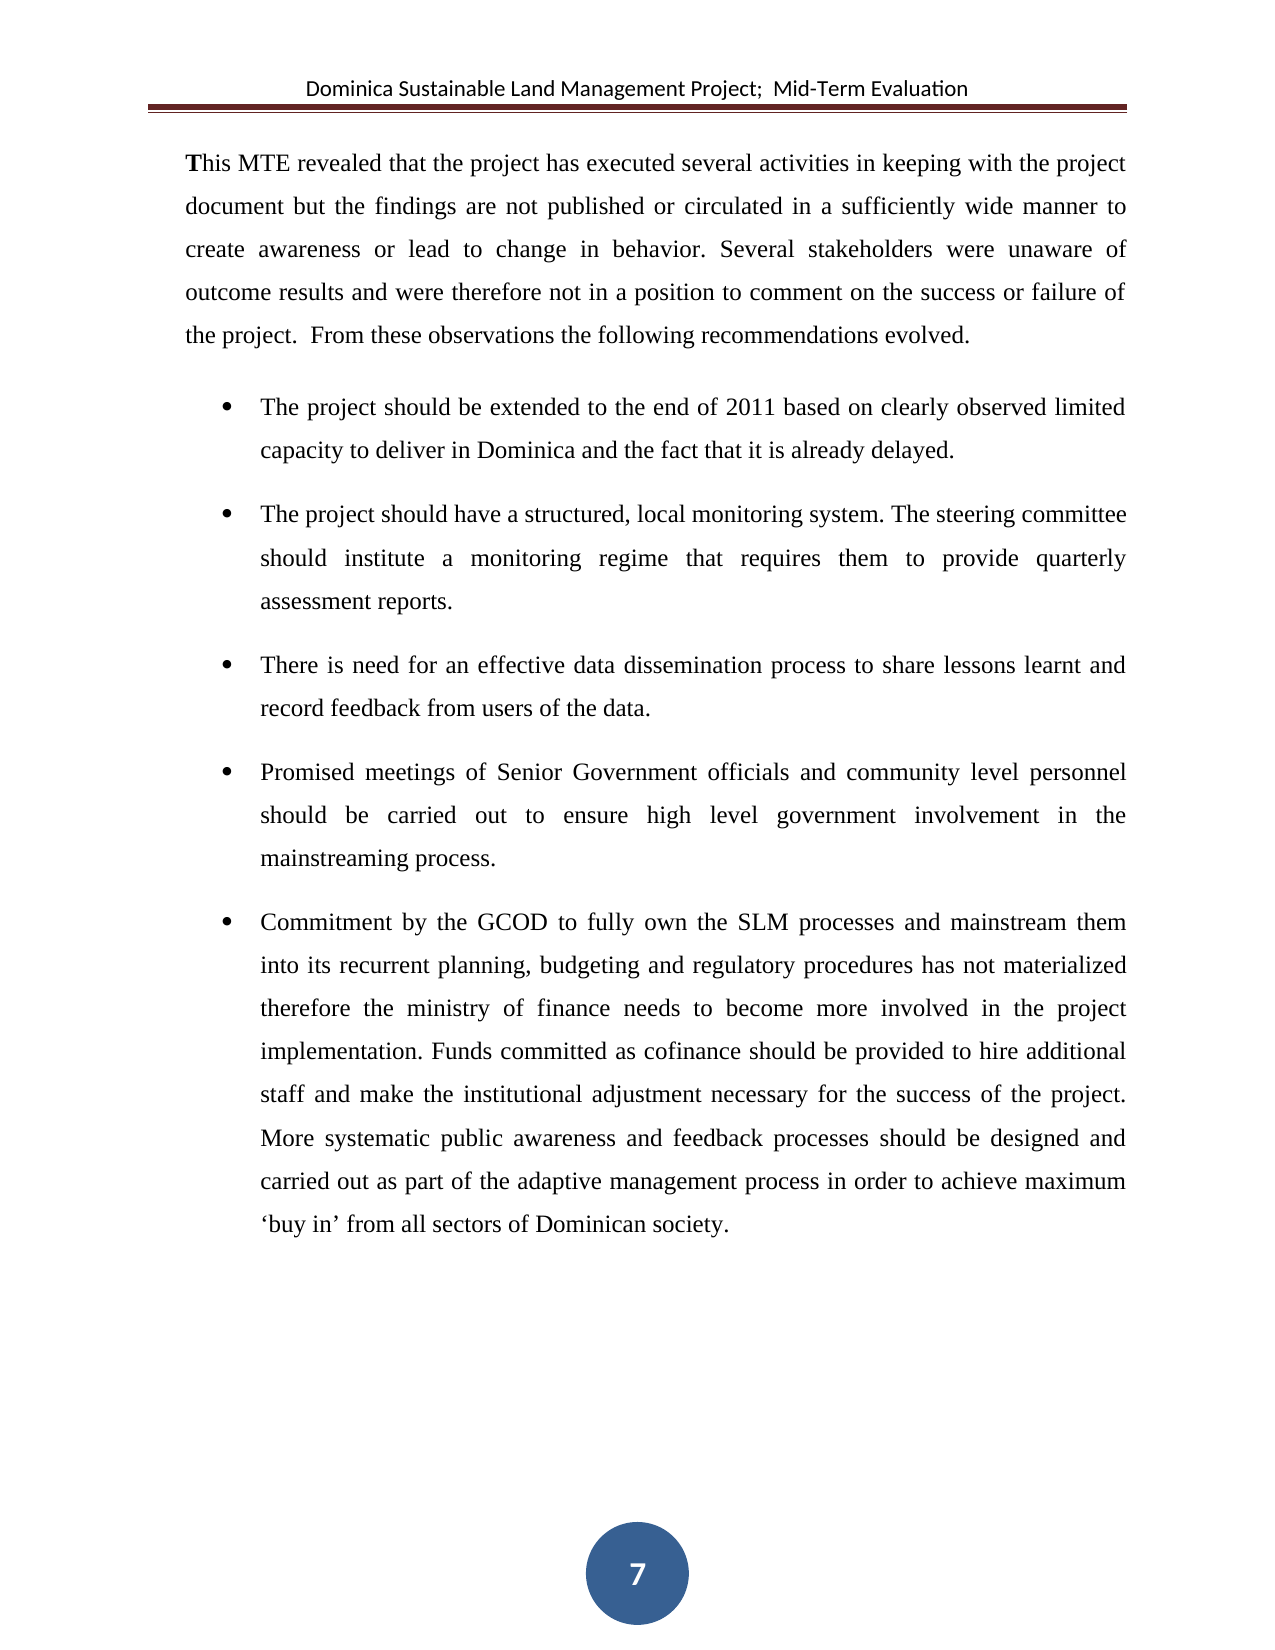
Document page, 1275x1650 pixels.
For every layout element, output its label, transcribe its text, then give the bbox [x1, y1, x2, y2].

list The project should be extended to the end of 2011 based on clearly observed limited capacity to deliver in Dominica and the fact that it is already delayed. [223, 392, 1127, 464]
list There is need for an effective data dissemination process to share lessons learnt and record feedback from users of the data. [223, 650, 1127, 722]
list The project should have a structured, local monitoring system. The steering committee should institute a monitoring regime that requires them to provide quarterly assessment reports. [223, 499, 1127, 614]
list Commitment by the GCOD to fully own the SLM processes and mainstream them into its recurrent planning, budgeting and regulatory procedures has not materialized therefore the ministry of finance needs to become more involved in the project implementation. Funds committed as cofinance should be provided to hire additional staff and make the institutional adjustment necessary for the success of the project. More systematic public awareness and feedback processes should be designed and carried out as part of the adaptive management process in order to achieve maximum ‘buy in’ from all sectors of Dominican society. [223, 907, 1127, 1238]
list Promised meetings of Senior Government officials and community level personnel should be carried out to ensure high level government involvement in the mainstreaming process. [223, 757, 1127, 872]
text This MTE revealed that the project has executed several activities in keeping with the project document but the findings are not published or circulated in a sufficiently wide manner to create awareness or lead to change in behavior. Several stakeholders were unaware of outcome results and were therefore not in a position to comment on the success or failure of the project. From these observations the following recommendations evolved. [185, 148, 1127, 349]
